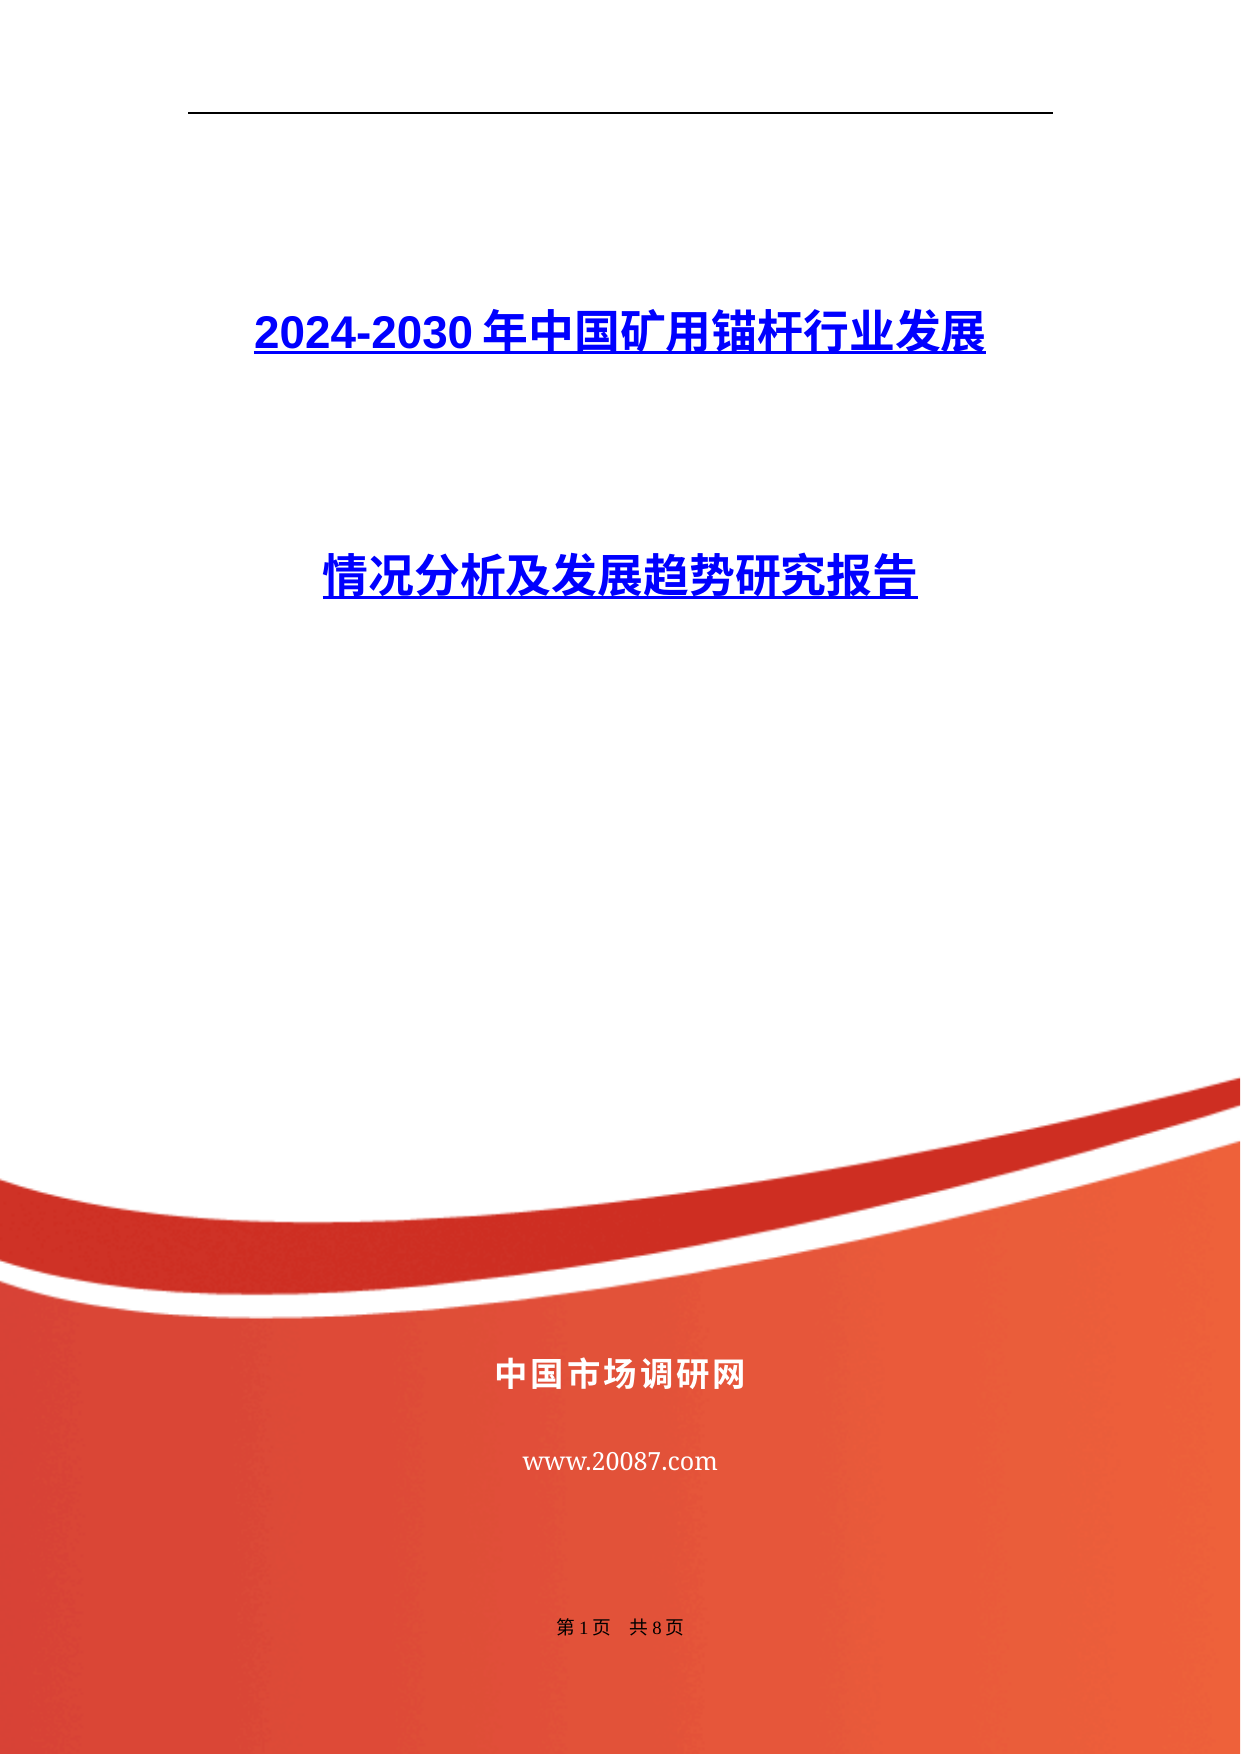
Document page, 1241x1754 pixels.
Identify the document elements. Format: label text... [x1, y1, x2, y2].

table_header 2024-2030年中国矿用锚杆行业发展情况分析及发展趋势研究报告 [188, 207, 1053, 773]
text www.20087.com [187, 1428, 1053, 1493]
picture [0, 1006, 1241, 1754]
subtitle 中国市场调研网 [187, 1339, 1053, 1404]
